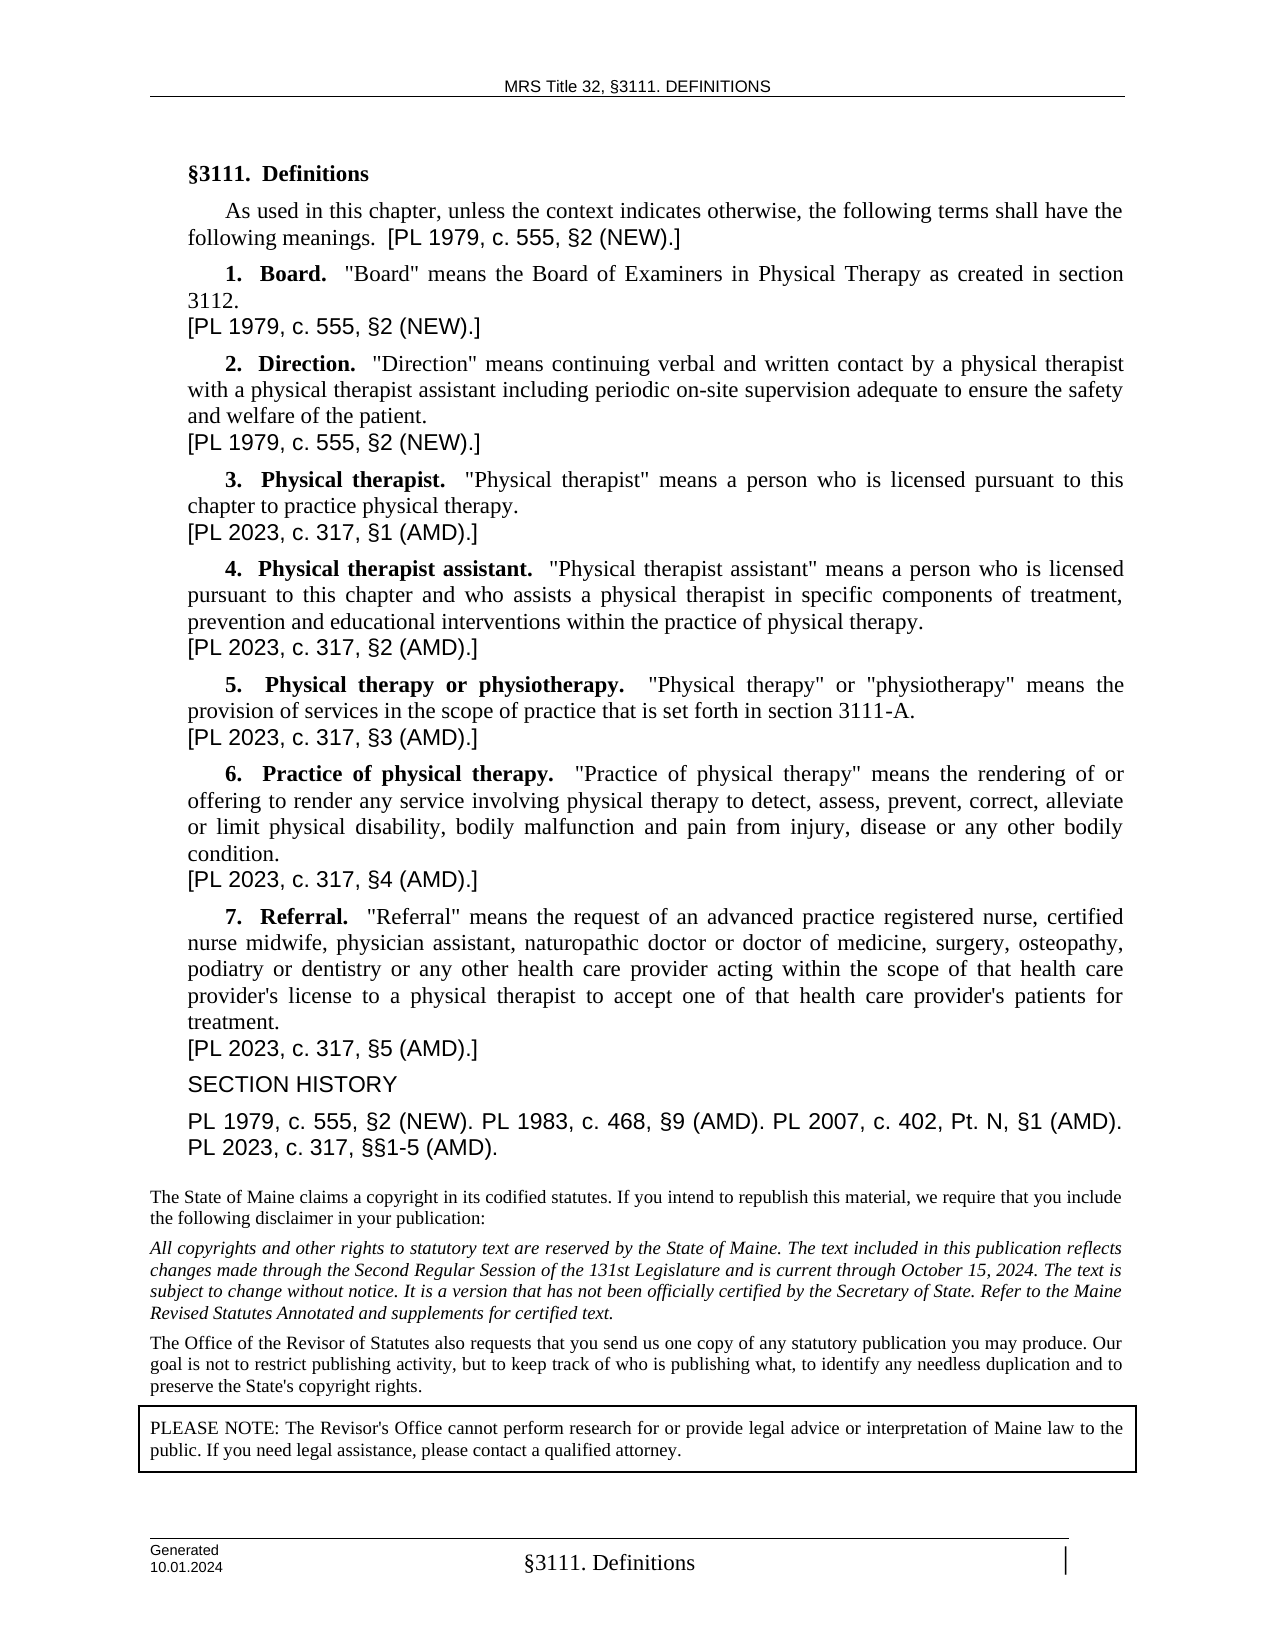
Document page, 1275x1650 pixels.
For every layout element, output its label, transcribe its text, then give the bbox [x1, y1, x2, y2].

text The Office of the Revisor of Statutes also requests that you send us one copy of any statutory publication you may produce. Our goal is not to restrict publishing activity, but to keep track of who is publishing what, to identify any needless duplication and to preserve the State's copyright rights. [150, 1332, 1125, 1396]
text SECTION HISTORY [187, 1071, 1125, 1098]
text 3. Physical therapist. "Physical therapist" means a person who is licensed pursuant to this chapter to practice physical therapy. [187, 466, 1125, 518]
text 4. Physical therapist assistant. "Physical therapist assistant" means a person who is licensed pursuant to this chapter and who assists a physical therapist in specific components of treatment, prevention and educational interventions within the practice of physical therapy. [187, 555, 1125, 634]
text §3111. Definitions [187, 160, 1125, 187]
text 1. Board. "Board" means the Board of Examiners in Physical Therapy as created in section 3112. [187, 260, 1125, 313]
text PLEASE NOTE: The Revisor's Office cannot perform research for or provide legal advice or interpretation of Maine law to the public. If you need legal assistance, please contact a qualified attorney. [140, 1407, 1135, 1471]
text [PL 2023, c. 317, §2 (AMD).] [187, 634, 1125, 661]
text The State of Maine claims a copyright in its codified statutes. If you intend to republish this material, we require that you include the following disclaimer in your publication: [150, 1186, 1125, 1229]
text [PL 2023, c. 317, §3 (AMD).] [187, 724, 1125, 750]
text 6. Practice of physical therapy. "Practice of physical therapy" means the rendering of or offering to render any service involving physical therapy to detect, assess, prevent, correct, alleviate or limit physical disability, bodily malfunction and pain from injury, disease or any other bodily condition. [187, 761, 1125, 866]
text As used in this chapter, unless the context indicates otherwise, the following terms shall have the following meanings. [PL 1979, c. 555, §2 (NEW).] [187, 197, 1125, 250]
text [PL 2023, c. 317, §5 (AMD).] [187, 1034, 1125, 1061]
text 5. Physical therapy or physiotherapy. "Physical therapy" or "physiotherapy" means the provision of services in the scope of practice that is set forth in section 3111‑A. [187, 671, 1125, 724]
text [PL 1979, c. 555, §2 (NEW).] [187, 313, 1125, 339]
text [PL 2023, c. 317, §1 (AMD).] [187, 518, 1125, 545]
text PL 1979, c. 555, §2 (NEW). PL 1983, c. 468, §9 (AMD). PL 2007, c. 402, Pt. N, §1 (AMD). PL 2023, c. 317, §§1-5 (AMD). [187, 1108, 1125, 1161]
text [PL 1979, c. 555, §2 (NEW).] [187, 429, 1125, 455]
text All copyrights and other rights to statutory text are reserved by the State of Maine. The text included in this publication reflects changes made through the Second Regular Session of the 131st Legislature and is current through October 15, 2024 . The text is subject to change without notice. It is a version that has not been officially certified by the Secretary of State. Refer to the Maine Revised Statutes Annotated and supplements for certified text. [150, 1237, 1125, 1323]
text 2. Direction. "Direction" means continuing verbal and written contact by a physical therapist with a physical therapist assistant including periodic on-site supervision adequate to ensure the safety and welfare of the patient. [187, 350, 1125, 429]
text [PL 2023, c. 317, §4 (AMD).] [187, 866, 1125, 892]
text 7. Referral. "Referral" means the request of an advanced practice registered nurse, certified nurse midwife, physician assistant, naturopathic doctor or doctor of medicine, surgery, osteopathy, podiatry or dentistry or any other health care provider acting within the scope of that health care provider's license to a physical therapist to accept one of that health care provider's patients for treatment. [187, 903, 1125, 1034]
